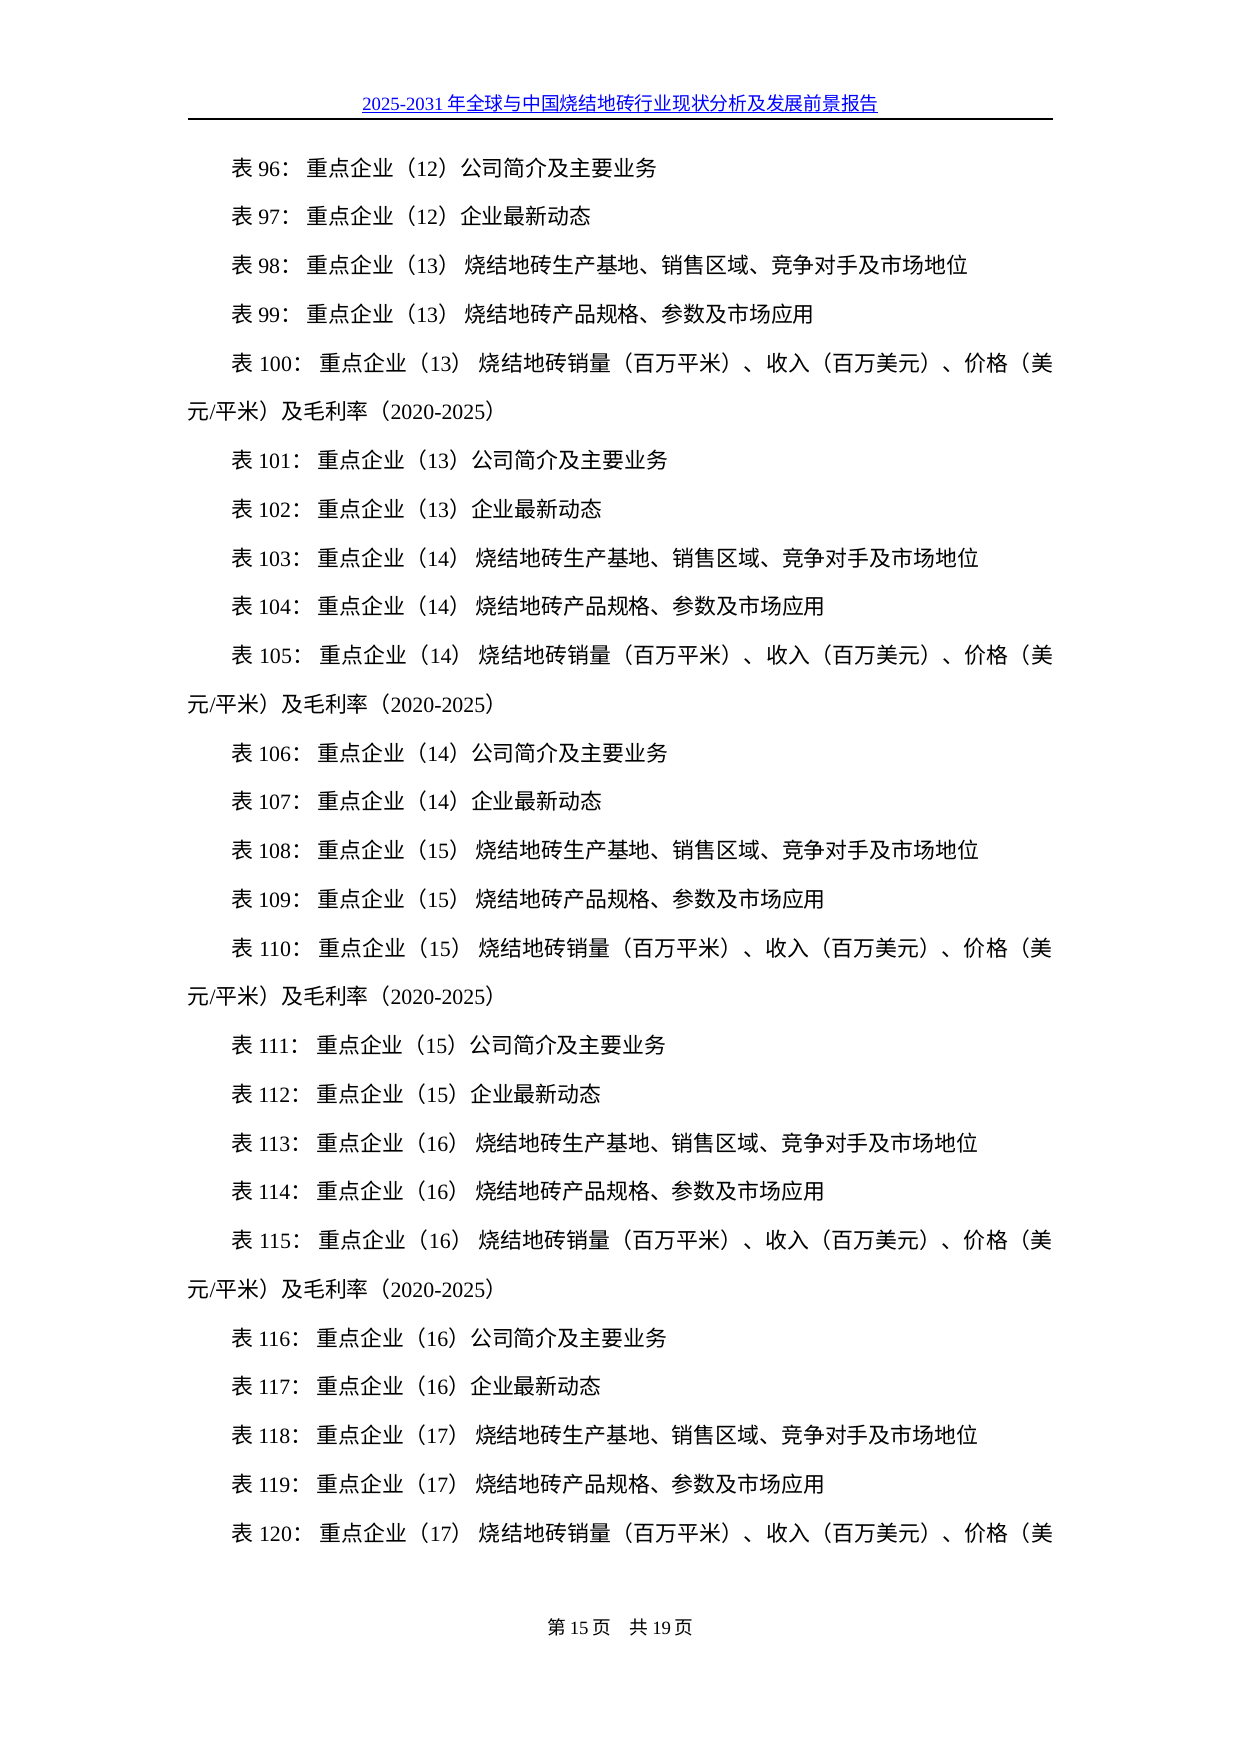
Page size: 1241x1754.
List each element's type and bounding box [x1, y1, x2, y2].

text [187, 150, 1053, 1548]
